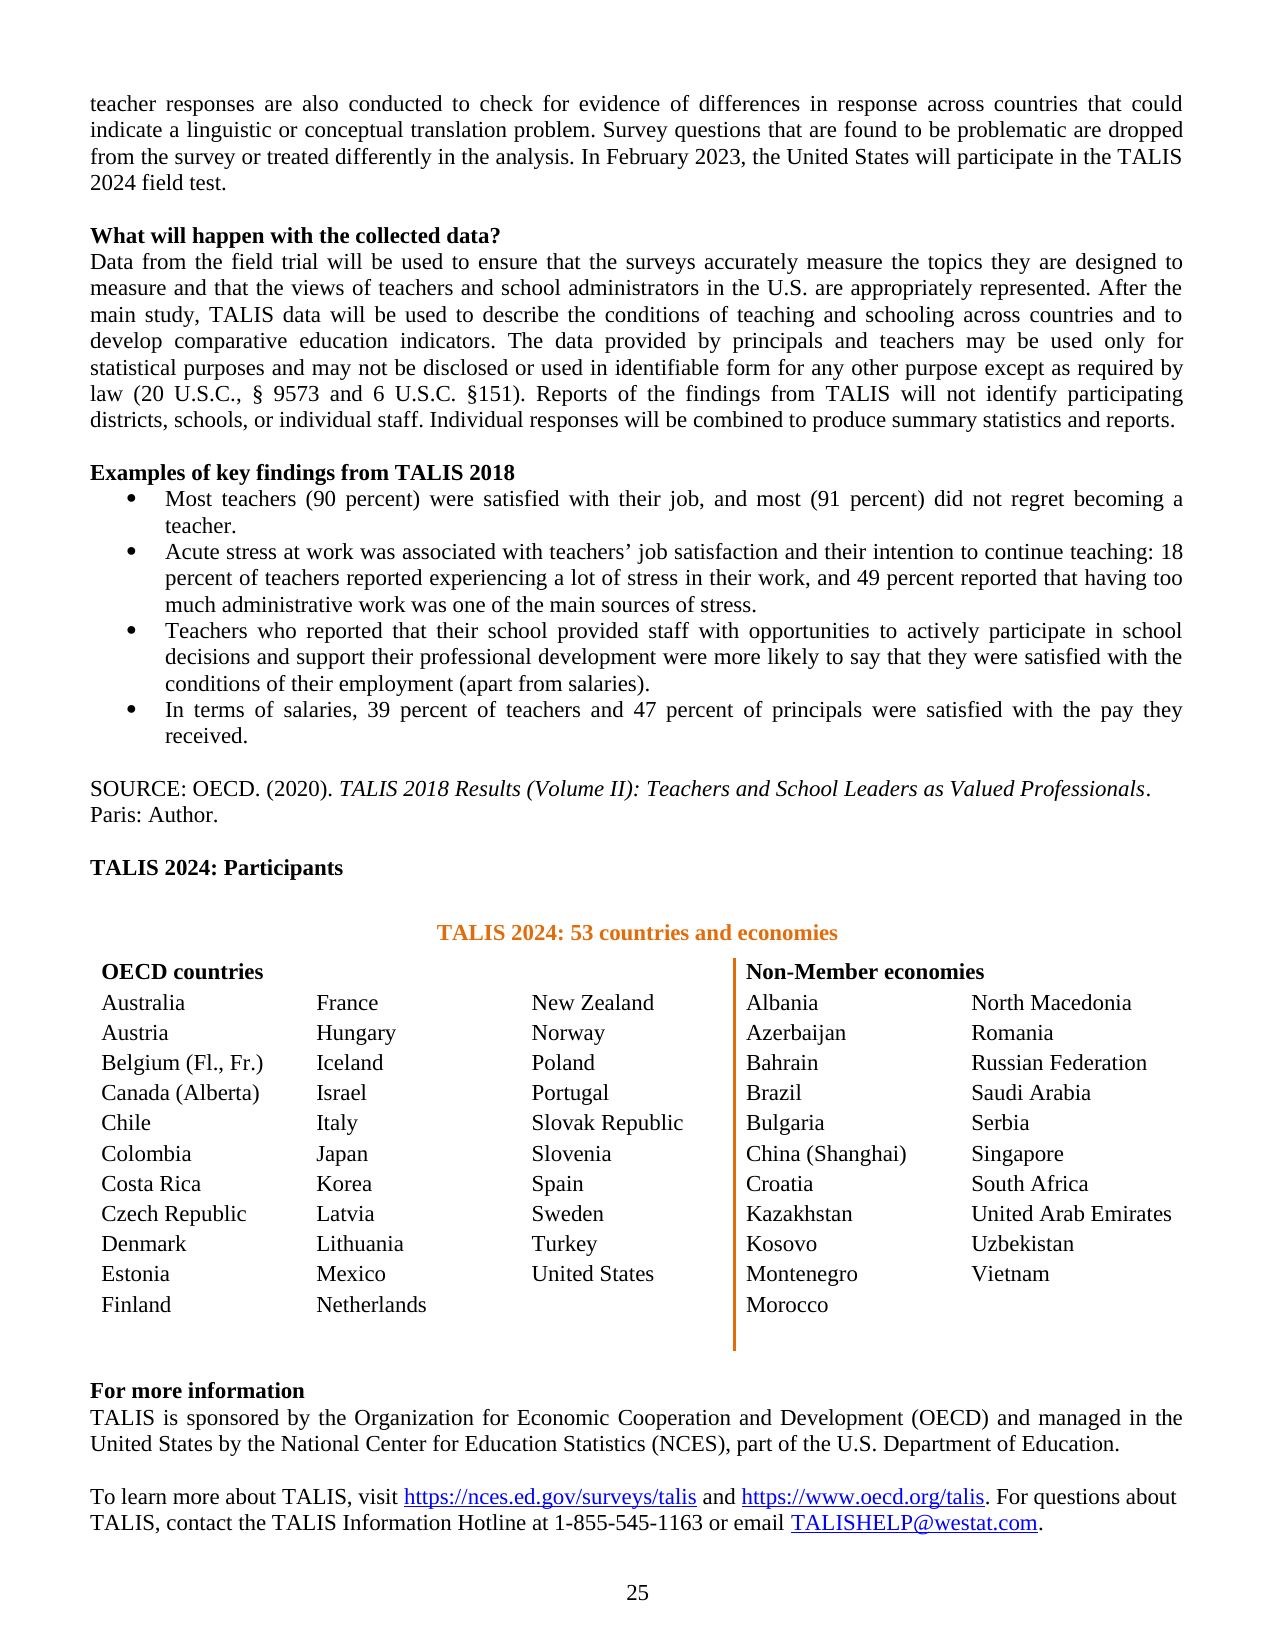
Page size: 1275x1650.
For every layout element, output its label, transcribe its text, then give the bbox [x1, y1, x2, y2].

text TALIS 2024: Participants [90, 854, 1185, 881]
list Acute stress at work was associated with teachers’ job satisfaction and their intention to continue teaching: 18 percent of teachers reported experiencing a lot of stress in their work, and 49 percent reported that having too much administrative work was one of the main sources of stress. [127, 538, 1185, 617]
table_header TALIS 2024: 53 countries and economies [90, 907, 1185, 958]
table_cell France Hungary Iceland Israel Italy Japan Korea Latvia Lithuania Mexico Netherlands [305, 989, 520, 1351]
list In terms of salaries, 39 percent of teachers and 47 percent of principals were satisfied with the pay they received. [127, 696, 1185, 749]
table_cell OECD countries [90, 958, 733, 988]
text To learn more about TALIS, visit https://nces.ed.gov/surveys/talis and https://www.oecd.org/talis. For questions about TALIS, contact the TALIS Information Hotline at 1-855-545-1163 or email TALISHELP@westat.com. [90, 1483, 1185, 1536]
text For more information [90, 1377, 1185, 1404]
text TALIS is sponsored by the Organization for Economic Cooperation and Development (OECD) and managed in the United States by the National Center for Education Statistics (NCES), part of the U.S. Department of Education. [90, 1404, 1185, 1456]
table_cell Non-Member economies [736, 958, 1185, 988]
text SOURCE: OECD. (2020). TALIS 2018 Results (Volume II): Teachers and School Leaders as Valued Professionals. Paris: Author. [90, 775, 1185, 828]
list Teachers who reported that their school provided staff with opportunities to actively participate in school decisions and support their professional development were more likely to say that they were satisfied with the conditions of their employment (apart from salaries). [127, 617, 1185, 696]
list Most teachers (90 percent) were satisfied with their job, and most (91 percent) did not regret becoming a teacher. [127, 485, 1185, 538]
table_cell Australia Austria Belgium (Fl., Fr.) Canada (Alberta) Chile Colombia Costa Rica Czech Republic Denmark Estonia Finland [90, 989, 305, 1351]
table_cell New Zealand Norway Poland Portugal Slovak Republic Slovenia Spain Sweden Turkey United States [520, 989, 733, 1351]
table_cell Albania Azerbaijan Bahrain Brazil Bulgaria China (Shanghai) Croatia Kazakhstan Kosovo Montenegro Morocco [736, 989, 960, 1351]
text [90, 90, 1185, 195]
text What will happen with the collected data? [90, 222, 1185, 248]
text Data from the field trial will be used to ensure that the surveys accurately measure the topics they are designed to measure and that the views of teachers and school administrators in the U.S. are appropriately represented. After the main study, TALIS data will be used to describe the conditions of teaching and schooling across countries and to develop comparative education indicators. The data provided by principals and teachers may be used only for statistical purposes and may not be disclosed or used in identifiable form for any other purpose except as required by law (20 U.S.C., § 9573 and 6 U.S.C. §151). Reports of the findings from TALIS will not identify participating districts, schools, or individual staff. Individual responses will be combined to produce summary statistics and reports. [90, 248, 1185, 433]
text Examples of key findings from TALIS 2018 [90, 459, 1185, 485]
table_cell North Macedonia Romania Russian Federation Saudi Arabia Serbia Singapore South Africa United Arab Emirates Uzbekistan Vietnam [960, 989, 1185, 1351]
